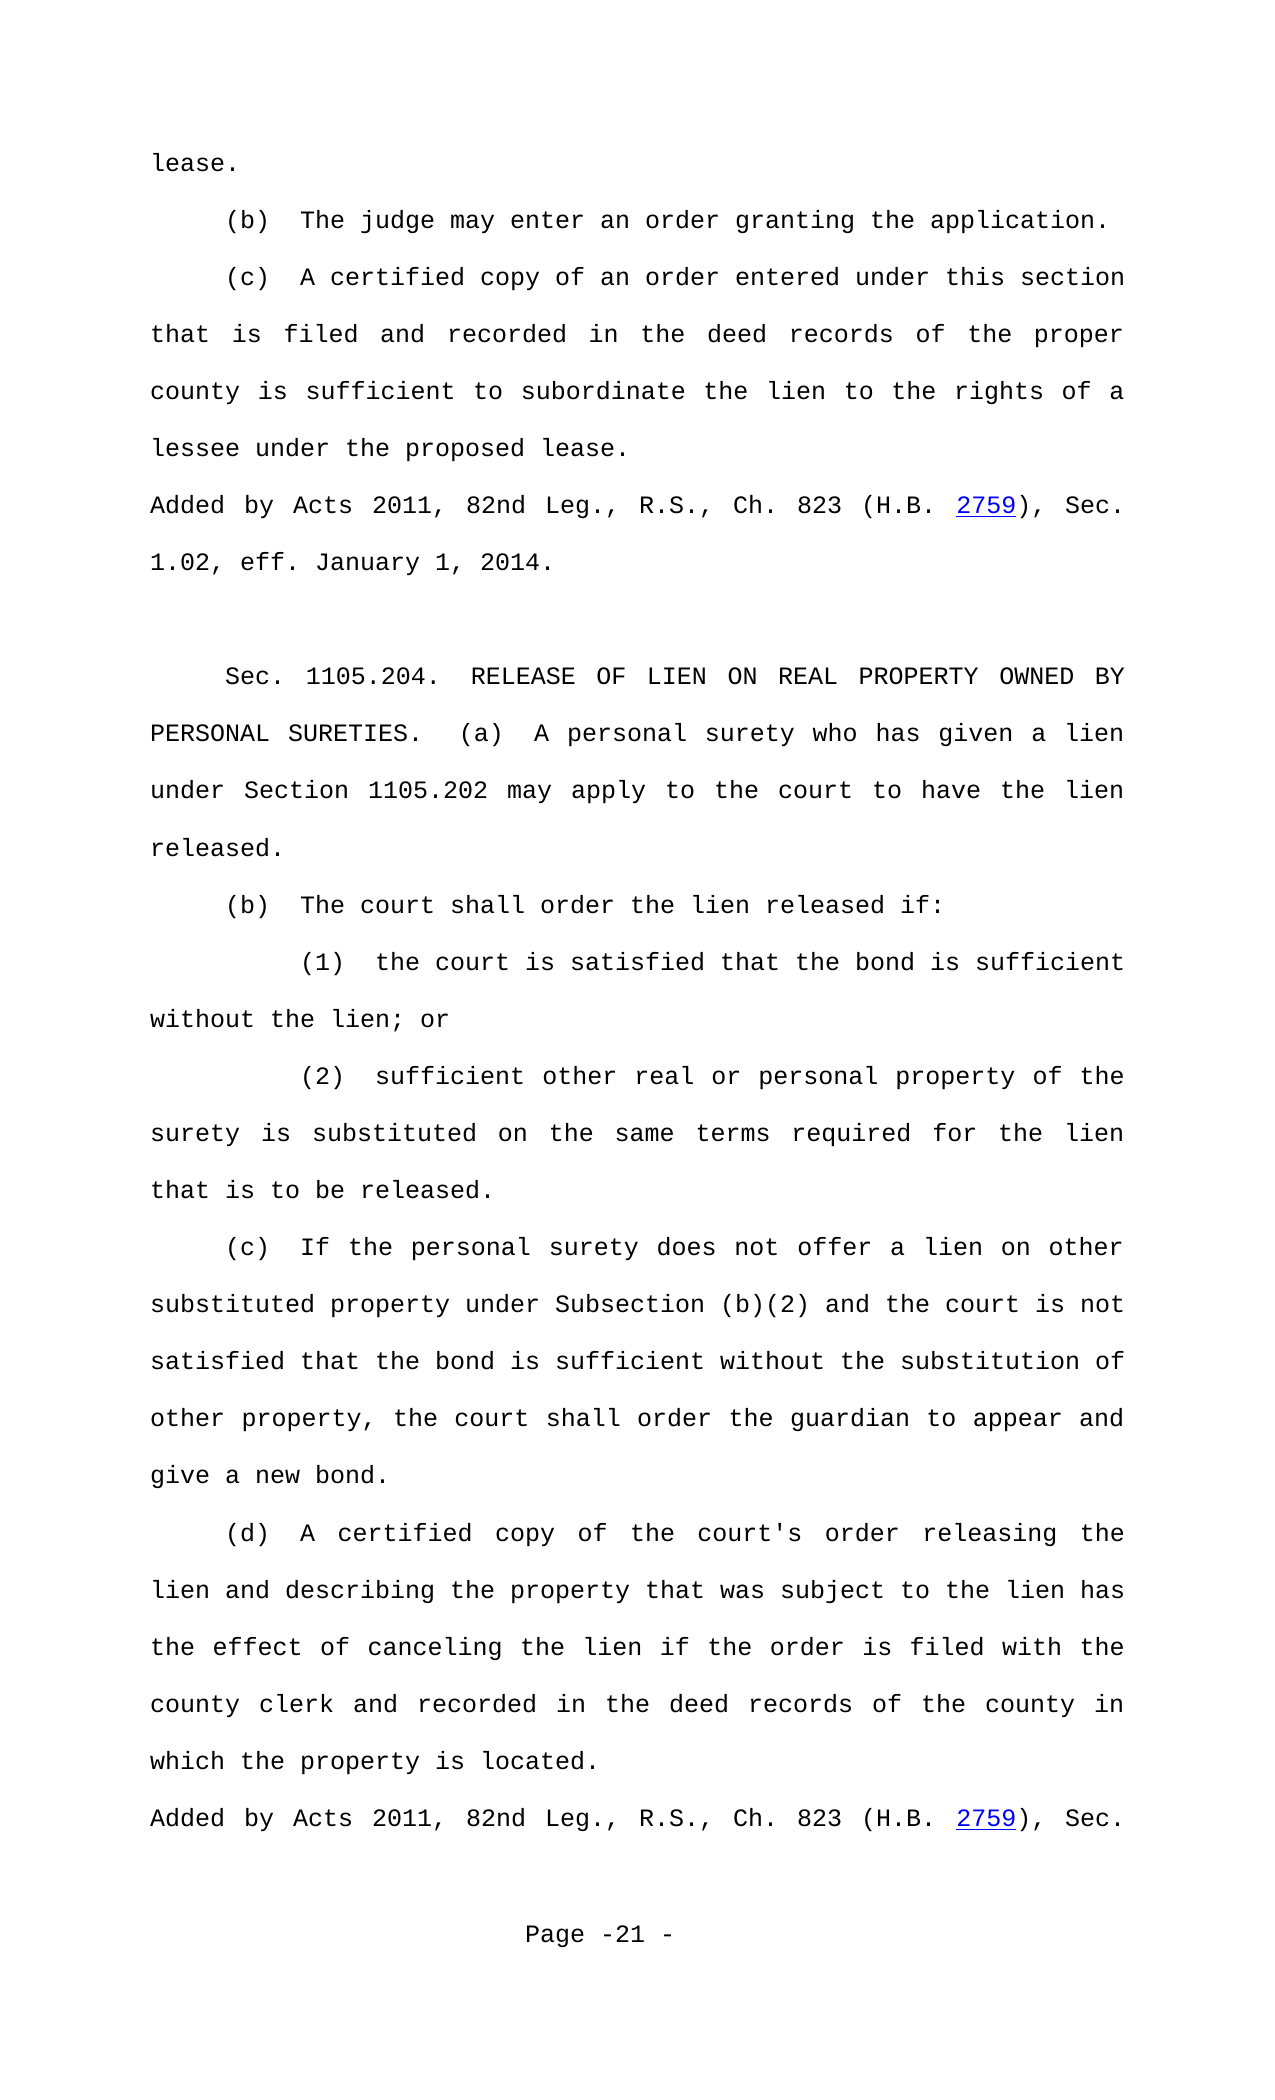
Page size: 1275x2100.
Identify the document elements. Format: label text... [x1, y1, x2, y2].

text (c) If the personal surety does not offer a lien on other substituted property under Subsection (b)(2) and the court is not satisfied that the bond is sufficient without the substitution of other property, the court shall order the guardian to appear and give a new bond. [150, 1234, 1125, 1491]
text Sec. 1105.204. RELEASE OF LIEN ON REAL PROPERTY OWNED BY PERSONAL SURETIES. (a) A personal surety who has given a lien under Section 1105.202 may apply to the court to have the lien released. [150, 664, 1125, 863]
text (2) sufficient other real or personal property of the surety is substituted on the same terms required for the lien that is to be released. [150, 1063, 1125, 1206]
text (b) The judge may enter an order granting the application. [150, 207, 1125, 236]
text Added by Acts 2011, 82nd Leg., R.S., Ch. 823 (H.B. 2759), Sec. 1.02, eff. January 1, 2014. [150, 1805, 1125, 1834]
text (b) The court shall order the lien released if: [150, 892, 1125, 921]
text (c) A certified copy of an order entered under this section that is filed and recorded in the deed records of the proper county is sufficient to subordinate the lien to the rights of a lessee under the proposed lease. [150, 264, 1125, 464]
text (1) the court is satisfied that the bond is sufficient without the lien; or [150, 949, 1125, 1035]
text Added by Acts 2011, 82nd Leg., R.S., Ch. 823 (H.B. 2759), Sec. 1.02, eff. January 1, 2014. [150, 492, 1125, 578]
